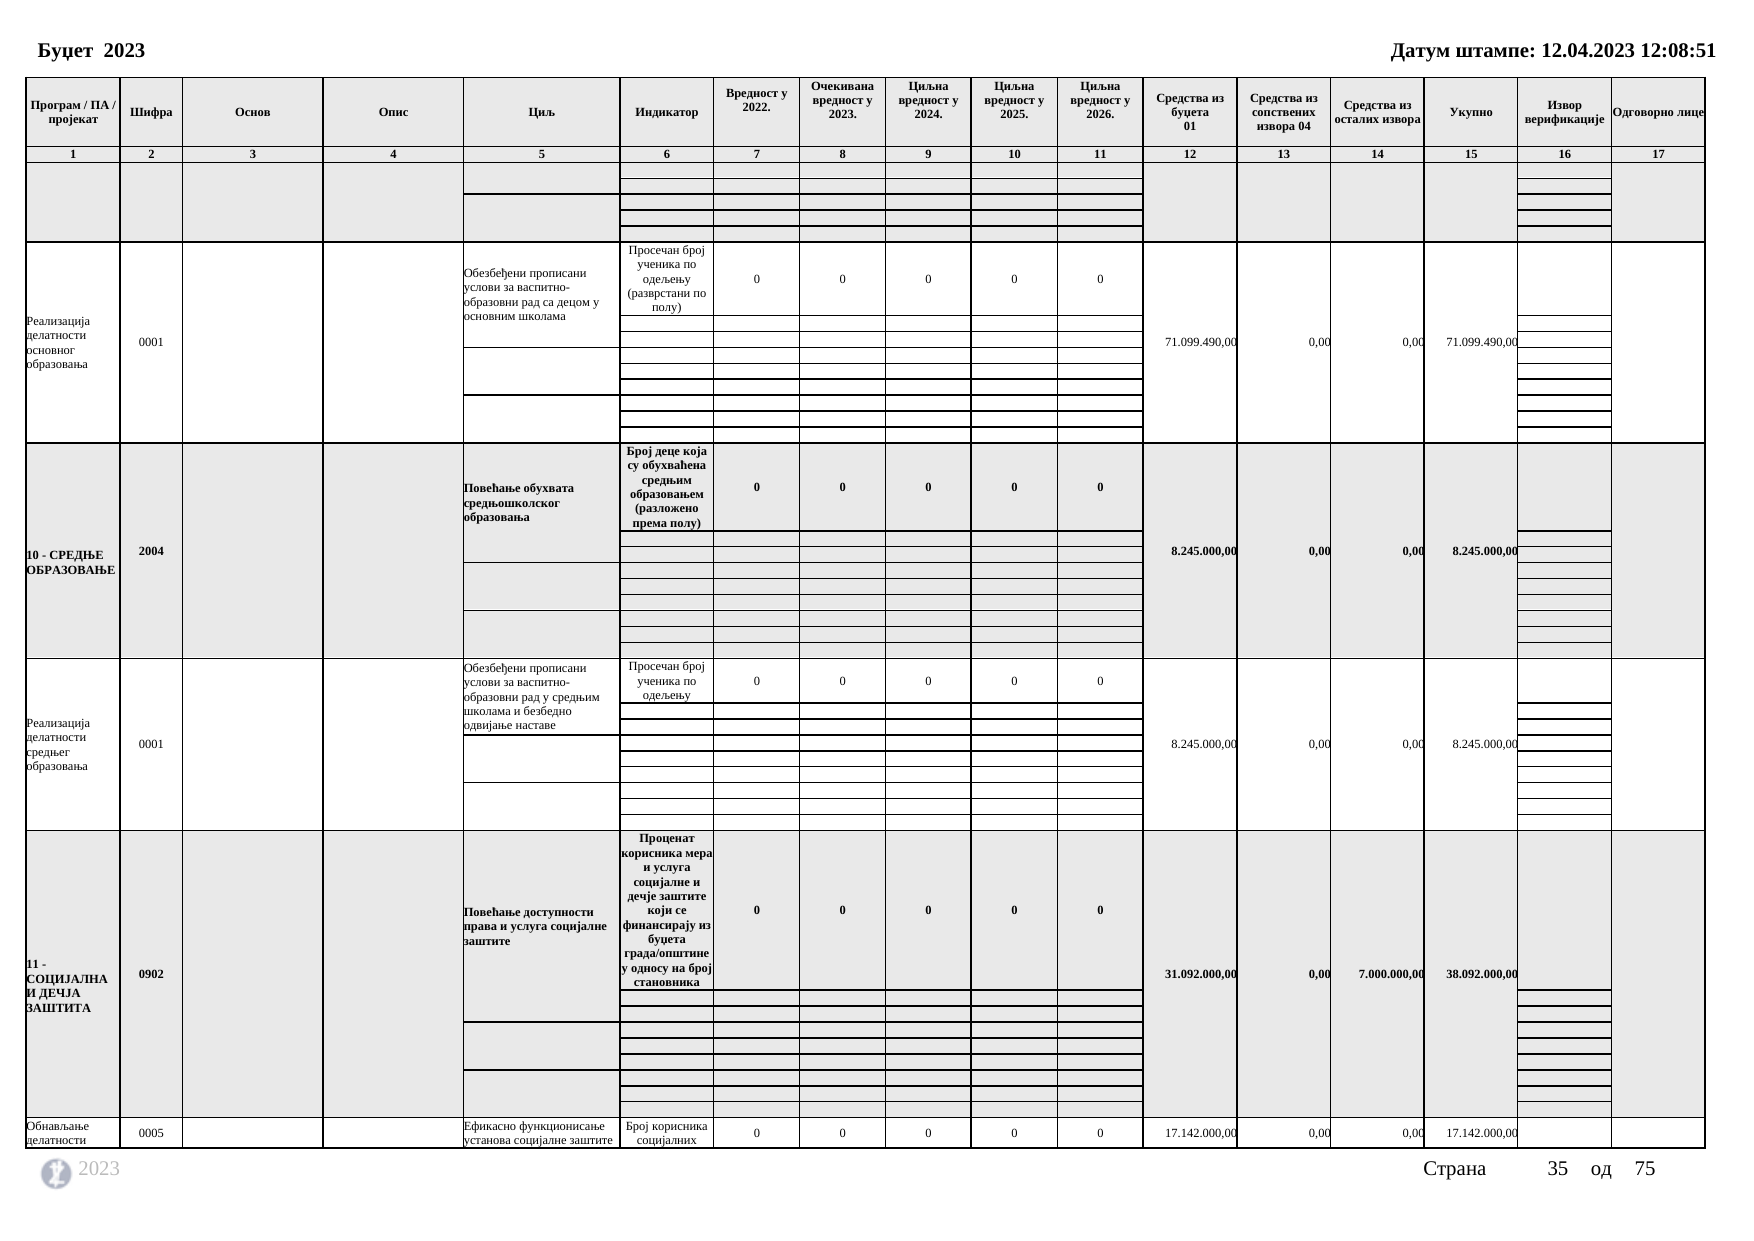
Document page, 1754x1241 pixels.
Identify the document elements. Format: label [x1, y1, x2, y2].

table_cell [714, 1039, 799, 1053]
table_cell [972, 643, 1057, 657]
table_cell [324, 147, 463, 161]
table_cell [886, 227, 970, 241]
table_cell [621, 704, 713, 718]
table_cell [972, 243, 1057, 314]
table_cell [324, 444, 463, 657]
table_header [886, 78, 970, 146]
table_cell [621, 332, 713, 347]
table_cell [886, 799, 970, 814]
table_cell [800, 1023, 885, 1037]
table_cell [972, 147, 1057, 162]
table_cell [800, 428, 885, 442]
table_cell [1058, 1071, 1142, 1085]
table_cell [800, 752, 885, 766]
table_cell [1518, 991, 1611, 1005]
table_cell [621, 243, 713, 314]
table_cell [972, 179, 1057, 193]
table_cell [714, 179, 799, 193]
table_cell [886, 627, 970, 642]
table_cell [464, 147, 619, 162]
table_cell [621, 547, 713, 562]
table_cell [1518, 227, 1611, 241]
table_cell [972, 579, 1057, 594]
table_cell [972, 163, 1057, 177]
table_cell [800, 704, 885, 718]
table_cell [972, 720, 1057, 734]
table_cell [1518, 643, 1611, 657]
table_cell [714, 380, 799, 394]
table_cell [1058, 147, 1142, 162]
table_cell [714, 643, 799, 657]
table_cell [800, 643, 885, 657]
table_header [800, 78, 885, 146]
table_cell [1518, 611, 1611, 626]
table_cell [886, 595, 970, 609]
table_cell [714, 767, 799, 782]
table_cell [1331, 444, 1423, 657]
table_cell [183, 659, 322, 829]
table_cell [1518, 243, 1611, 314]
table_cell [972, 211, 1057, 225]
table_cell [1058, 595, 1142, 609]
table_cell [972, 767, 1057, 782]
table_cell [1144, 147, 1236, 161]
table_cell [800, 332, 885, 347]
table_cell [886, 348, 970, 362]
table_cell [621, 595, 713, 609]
picture [37, 1155, 76, 1194]
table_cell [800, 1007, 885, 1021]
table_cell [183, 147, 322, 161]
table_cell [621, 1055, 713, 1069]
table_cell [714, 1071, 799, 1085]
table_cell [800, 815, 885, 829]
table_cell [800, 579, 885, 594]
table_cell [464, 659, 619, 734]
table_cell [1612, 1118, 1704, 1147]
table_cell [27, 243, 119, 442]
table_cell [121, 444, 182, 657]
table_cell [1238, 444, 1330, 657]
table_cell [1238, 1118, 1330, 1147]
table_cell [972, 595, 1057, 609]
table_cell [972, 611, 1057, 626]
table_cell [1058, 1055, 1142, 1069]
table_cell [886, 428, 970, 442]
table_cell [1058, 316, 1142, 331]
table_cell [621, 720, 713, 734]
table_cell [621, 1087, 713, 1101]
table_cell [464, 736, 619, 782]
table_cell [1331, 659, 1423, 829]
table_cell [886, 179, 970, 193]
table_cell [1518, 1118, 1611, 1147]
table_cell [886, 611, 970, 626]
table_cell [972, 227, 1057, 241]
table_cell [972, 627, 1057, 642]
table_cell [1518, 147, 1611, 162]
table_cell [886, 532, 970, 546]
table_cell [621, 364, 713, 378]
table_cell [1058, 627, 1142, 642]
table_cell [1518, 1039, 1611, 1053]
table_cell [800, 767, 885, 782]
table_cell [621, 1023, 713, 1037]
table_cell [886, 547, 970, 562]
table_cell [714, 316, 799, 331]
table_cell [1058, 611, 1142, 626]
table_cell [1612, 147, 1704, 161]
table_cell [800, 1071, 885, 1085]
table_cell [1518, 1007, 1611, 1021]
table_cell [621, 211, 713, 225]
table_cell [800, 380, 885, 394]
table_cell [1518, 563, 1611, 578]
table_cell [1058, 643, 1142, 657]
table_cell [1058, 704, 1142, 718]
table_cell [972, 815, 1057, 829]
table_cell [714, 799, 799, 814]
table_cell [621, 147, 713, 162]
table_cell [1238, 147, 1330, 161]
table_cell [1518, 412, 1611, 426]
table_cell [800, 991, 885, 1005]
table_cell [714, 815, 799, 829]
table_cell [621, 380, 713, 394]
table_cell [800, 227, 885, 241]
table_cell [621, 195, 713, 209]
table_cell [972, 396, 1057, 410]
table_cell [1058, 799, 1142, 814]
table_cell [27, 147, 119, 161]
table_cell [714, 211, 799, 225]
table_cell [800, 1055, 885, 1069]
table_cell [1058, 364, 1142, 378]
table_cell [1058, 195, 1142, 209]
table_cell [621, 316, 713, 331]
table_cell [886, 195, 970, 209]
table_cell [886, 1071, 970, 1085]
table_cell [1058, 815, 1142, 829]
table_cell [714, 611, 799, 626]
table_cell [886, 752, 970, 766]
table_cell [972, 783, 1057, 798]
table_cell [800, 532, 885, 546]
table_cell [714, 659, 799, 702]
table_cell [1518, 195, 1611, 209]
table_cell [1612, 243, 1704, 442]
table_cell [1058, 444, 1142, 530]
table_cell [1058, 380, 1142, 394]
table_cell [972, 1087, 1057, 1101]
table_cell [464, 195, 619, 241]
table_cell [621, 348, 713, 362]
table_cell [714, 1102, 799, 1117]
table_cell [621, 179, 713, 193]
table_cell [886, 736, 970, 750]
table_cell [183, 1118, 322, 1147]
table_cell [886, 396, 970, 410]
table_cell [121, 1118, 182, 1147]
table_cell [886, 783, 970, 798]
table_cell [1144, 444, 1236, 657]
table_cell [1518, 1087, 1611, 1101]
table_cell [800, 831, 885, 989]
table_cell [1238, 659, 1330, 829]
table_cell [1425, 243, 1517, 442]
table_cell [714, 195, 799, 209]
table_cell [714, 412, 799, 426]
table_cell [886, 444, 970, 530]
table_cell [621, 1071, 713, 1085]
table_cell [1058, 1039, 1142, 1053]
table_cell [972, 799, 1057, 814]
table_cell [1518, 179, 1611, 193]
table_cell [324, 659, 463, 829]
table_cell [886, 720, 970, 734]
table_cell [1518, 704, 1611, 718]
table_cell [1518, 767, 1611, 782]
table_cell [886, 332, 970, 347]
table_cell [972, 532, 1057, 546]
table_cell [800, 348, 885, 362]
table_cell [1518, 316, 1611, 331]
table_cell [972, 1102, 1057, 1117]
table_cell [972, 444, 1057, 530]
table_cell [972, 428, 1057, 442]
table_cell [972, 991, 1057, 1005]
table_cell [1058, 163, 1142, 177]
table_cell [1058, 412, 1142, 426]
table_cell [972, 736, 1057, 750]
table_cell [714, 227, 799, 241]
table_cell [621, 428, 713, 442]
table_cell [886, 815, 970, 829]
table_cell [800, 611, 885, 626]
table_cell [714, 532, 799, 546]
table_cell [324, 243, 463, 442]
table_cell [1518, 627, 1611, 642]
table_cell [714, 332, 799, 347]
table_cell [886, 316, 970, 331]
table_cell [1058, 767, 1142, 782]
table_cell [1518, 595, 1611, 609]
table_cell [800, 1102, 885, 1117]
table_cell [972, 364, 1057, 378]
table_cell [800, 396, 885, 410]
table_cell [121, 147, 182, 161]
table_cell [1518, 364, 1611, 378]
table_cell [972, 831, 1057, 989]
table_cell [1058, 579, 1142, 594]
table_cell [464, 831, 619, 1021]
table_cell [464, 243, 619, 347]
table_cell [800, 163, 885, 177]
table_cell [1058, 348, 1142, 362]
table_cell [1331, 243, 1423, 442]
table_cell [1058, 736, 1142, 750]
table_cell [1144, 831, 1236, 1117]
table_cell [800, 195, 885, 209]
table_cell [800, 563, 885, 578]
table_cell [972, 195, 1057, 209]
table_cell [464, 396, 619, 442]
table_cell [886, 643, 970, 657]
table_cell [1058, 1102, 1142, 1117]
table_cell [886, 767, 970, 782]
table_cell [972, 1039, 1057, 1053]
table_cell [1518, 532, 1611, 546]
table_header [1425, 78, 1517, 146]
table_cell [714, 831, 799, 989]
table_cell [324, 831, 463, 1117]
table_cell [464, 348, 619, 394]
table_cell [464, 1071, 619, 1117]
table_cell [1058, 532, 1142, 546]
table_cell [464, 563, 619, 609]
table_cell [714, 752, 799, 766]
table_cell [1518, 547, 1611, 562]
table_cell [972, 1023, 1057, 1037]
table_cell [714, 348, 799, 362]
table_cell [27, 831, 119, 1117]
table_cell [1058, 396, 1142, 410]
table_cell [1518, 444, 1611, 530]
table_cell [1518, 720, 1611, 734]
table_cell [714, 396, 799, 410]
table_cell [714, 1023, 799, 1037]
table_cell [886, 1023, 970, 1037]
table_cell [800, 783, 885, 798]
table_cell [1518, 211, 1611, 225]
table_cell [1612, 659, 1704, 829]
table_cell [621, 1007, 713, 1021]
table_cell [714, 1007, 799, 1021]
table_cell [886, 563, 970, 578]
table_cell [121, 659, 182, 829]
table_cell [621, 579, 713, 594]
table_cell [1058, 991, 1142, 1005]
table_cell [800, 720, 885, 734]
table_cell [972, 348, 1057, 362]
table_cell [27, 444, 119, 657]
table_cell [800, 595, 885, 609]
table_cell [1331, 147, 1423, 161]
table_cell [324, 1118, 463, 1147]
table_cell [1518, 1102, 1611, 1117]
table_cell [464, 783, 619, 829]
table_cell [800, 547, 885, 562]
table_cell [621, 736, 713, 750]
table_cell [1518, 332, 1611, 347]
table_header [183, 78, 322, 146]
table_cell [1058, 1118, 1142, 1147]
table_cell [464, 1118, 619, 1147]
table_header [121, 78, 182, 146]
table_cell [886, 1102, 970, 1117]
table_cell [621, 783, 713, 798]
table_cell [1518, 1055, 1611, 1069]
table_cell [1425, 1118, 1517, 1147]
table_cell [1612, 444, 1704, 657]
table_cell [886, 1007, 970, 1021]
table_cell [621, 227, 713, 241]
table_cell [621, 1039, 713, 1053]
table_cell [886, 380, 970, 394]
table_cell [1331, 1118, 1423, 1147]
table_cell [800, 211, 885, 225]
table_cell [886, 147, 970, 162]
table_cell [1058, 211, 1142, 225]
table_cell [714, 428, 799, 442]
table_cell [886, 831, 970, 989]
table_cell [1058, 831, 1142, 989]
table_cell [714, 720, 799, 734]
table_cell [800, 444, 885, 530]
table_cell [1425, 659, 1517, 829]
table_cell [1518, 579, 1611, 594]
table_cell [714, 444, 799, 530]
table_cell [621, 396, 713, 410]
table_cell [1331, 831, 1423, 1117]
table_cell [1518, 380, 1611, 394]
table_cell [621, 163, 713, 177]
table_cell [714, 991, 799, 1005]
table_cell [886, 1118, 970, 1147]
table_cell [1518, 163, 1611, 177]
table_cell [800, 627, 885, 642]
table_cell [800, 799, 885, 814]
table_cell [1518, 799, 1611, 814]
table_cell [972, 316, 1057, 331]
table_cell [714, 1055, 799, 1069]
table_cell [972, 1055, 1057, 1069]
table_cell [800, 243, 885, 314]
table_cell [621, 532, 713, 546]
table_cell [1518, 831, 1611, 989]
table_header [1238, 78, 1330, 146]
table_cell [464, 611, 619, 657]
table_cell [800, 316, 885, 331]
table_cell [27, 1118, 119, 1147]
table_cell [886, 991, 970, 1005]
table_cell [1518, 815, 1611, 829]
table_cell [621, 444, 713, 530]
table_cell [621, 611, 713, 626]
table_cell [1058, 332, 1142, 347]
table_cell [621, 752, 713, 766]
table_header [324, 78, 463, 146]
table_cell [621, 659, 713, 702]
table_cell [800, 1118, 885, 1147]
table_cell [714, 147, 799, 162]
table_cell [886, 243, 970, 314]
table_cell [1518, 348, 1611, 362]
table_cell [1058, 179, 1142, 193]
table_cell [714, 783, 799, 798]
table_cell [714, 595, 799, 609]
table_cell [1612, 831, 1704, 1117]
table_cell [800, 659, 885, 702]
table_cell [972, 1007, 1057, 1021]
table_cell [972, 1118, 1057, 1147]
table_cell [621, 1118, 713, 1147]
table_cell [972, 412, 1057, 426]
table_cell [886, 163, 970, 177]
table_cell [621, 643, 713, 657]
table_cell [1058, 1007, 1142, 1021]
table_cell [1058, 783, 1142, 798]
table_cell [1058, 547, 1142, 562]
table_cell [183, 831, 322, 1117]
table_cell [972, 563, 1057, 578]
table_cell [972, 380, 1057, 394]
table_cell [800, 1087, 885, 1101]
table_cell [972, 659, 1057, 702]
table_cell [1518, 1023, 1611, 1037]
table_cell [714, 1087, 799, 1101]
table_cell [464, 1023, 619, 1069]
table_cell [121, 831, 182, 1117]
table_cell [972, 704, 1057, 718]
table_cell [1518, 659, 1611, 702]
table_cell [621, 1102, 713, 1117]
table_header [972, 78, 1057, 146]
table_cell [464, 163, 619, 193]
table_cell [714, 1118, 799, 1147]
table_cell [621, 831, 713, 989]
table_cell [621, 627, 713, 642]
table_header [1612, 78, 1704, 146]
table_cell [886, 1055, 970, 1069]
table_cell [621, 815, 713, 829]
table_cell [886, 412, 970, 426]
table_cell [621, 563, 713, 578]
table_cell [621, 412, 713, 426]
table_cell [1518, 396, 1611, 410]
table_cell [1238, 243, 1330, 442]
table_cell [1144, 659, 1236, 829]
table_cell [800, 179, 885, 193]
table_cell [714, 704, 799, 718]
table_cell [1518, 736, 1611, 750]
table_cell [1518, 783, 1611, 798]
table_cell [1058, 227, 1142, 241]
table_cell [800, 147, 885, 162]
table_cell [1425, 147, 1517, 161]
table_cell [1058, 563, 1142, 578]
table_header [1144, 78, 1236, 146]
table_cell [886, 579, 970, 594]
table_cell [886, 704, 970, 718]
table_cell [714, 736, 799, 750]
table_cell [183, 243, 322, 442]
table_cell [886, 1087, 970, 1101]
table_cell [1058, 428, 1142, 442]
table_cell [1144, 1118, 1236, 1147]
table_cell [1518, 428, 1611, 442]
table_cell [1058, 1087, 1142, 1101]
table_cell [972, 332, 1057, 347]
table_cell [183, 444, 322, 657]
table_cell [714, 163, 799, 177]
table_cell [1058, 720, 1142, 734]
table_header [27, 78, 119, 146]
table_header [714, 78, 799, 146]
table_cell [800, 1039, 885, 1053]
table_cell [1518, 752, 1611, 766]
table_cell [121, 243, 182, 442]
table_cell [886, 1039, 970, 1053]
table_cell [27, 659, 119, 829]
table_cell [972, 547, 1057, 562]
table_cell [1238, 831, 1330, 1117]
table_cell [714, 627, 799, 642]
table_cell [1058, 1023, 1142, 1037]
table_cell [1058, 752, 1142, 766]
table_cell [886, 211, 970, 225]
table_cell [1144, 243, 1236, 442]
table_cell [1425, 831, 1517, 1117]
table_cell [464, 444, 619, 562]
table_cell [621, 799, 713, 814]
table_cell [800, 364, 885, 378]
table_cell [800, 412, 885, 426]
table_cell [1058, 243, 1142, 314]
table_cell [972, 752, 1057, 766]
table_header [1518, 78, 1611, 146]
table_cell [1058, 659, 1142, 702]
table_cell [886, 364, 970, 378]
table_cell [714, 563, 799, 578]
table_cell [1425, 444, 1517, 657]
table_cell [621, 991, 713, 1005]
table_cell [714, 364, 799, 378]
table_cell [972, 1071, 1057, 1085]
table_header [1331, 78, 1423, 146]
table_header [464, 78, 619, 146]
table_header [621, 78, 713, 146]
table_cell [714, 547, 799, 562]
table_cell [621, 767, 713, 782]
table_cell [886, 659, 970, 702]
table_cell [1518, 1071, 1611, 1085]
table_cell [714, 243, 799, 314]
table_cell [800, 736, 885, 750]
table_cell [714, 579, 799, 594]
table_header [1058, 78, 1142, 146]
